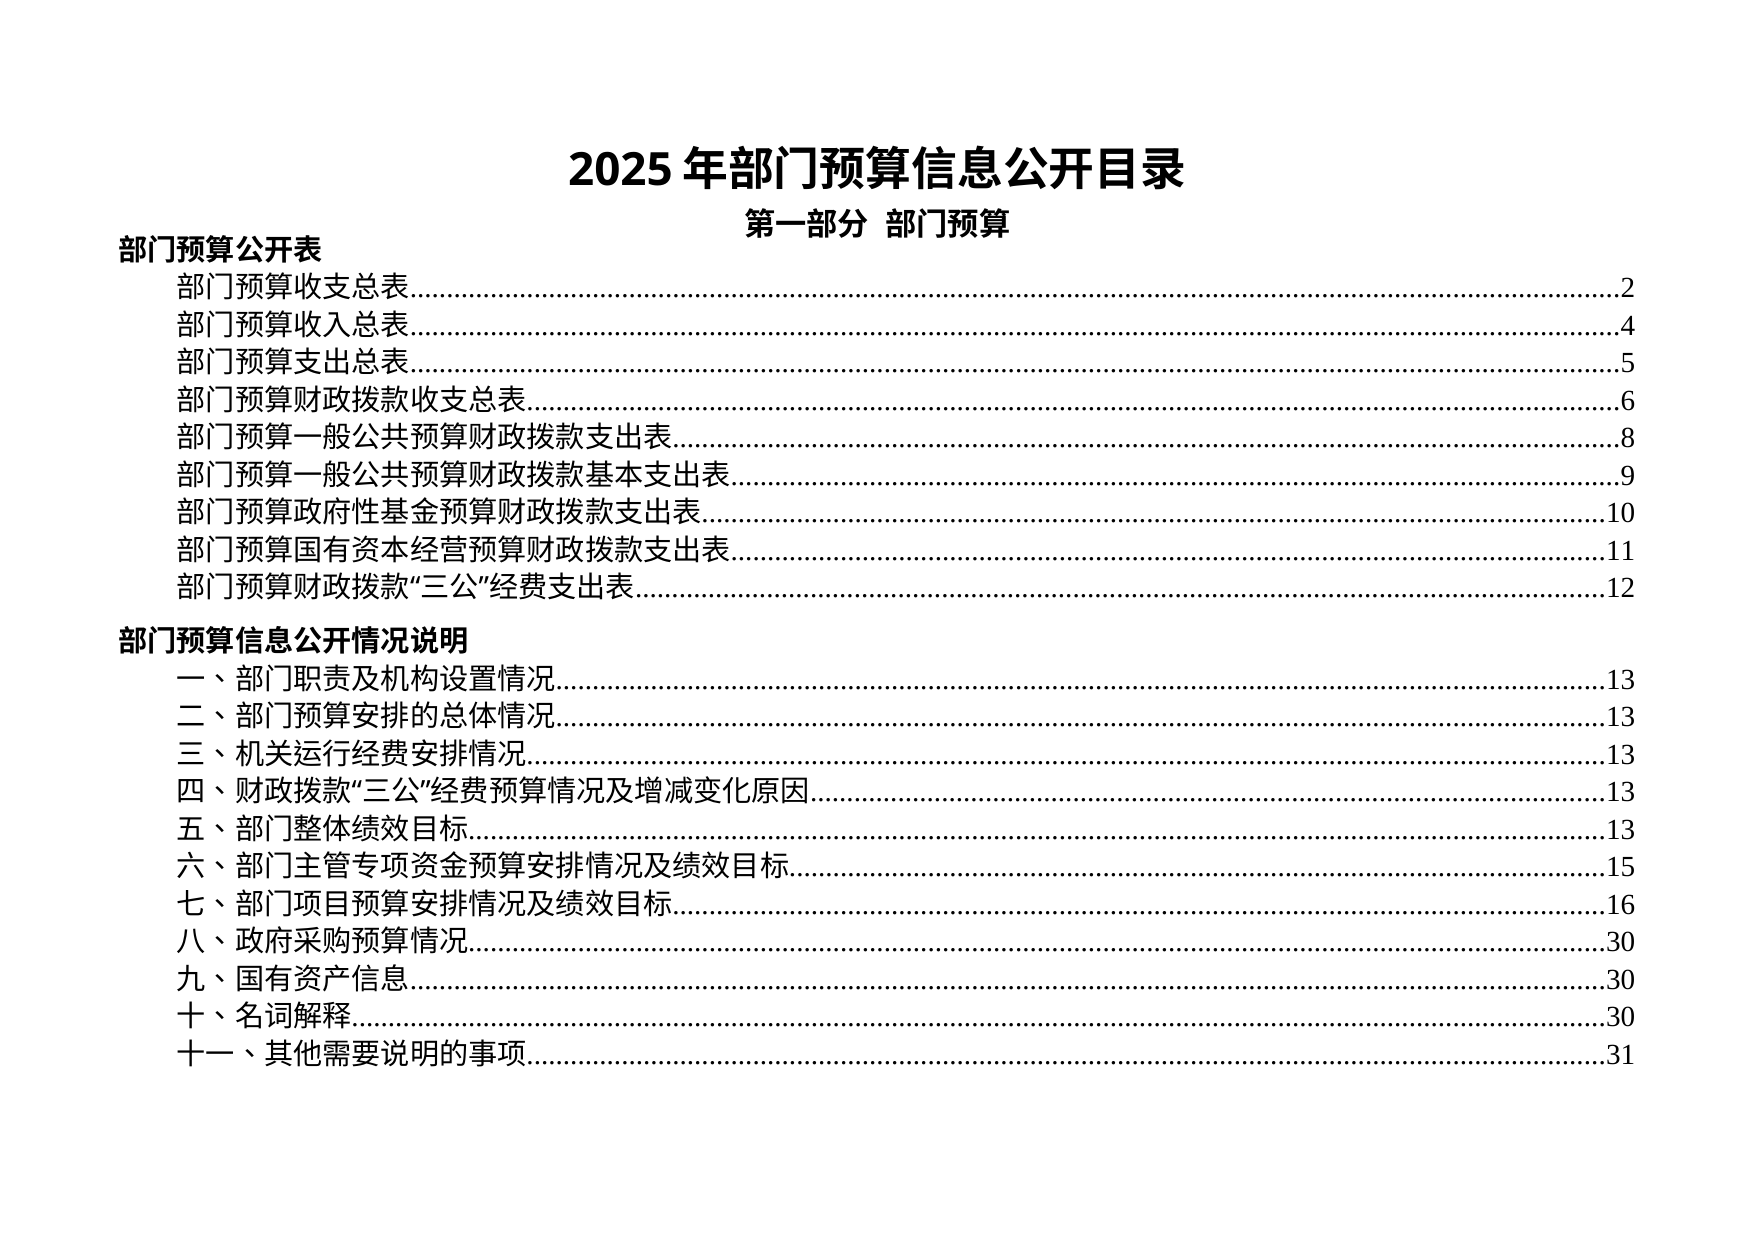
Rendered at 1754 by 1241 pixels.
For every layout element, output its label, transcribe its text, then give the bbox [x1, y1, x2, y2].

text 部门预算一般公共预算财政拨款支出表 8 [118, 428, 1636, 453]
text 三、机关运行经费安排情况 13 [118, 744, 1636, 769]
text 十、名词解释 30 [118, 1007, 1636, 1032]
text 十一、其他需要说明的事项 31 [118, 1044, 1636, 1069]
text 部门预算政府性基金预算财政拨款支出表 10 [118, 503, 1636, 528]
text 部门预算国有资本经营预算财政拨款支出表 11 [118, 540, 1636, 565]
text 部门预算公开表 [118, 240, 1636, 265]
text 第一部分 部门预算 [118, 215, 1636, 240]
text 五、部门整体绩效目标 13 [118, 819, 1636, 844]
text 部门预算财政拨款收支总表 6 [118, 390, 1636, 415]
text 二、部门预算安排的总体情况 13 [118, 707, 1636, 732]
text 四、财政拨款“三公”经费预算情况及增减变化原因 13 [118, 782, 1636, 807]
text 六、部门主管专项资金预算安排情况及绩效目标 15 [118, 857, 1636, 882]
text 部门预算收入总表 4 [118, 315, 1636, 340]
text 七、部门项目预算安排情况及绩效目标 16 [118, 894, 1636, 919]
text 部门预算信息公开情况说明 [118, 632, 1636, 657]
text 一、部门职责及机构设置情况 13 [118, 669, 1636, 694]
text 八、政府采购预算情况 30 [118, 932, 1636, 957]
text 部门预算财政拨款“三公”经费支出表 12 [118, 578, 1636, 603]
text 九、国有资产信息 30 [118, 969, 1636, 994]
text 部门预算支出总表 5 [118, 353, 1636, 378]
text 2025年部门预算信息公开目录 [118, 165, 1636, 190]
text 部门预算收支总表 2 [118, 278, 1636, 303]
text 部门预算一般公共预算财政拨款基本支出表 9 [118, 465, 1636, 490]
